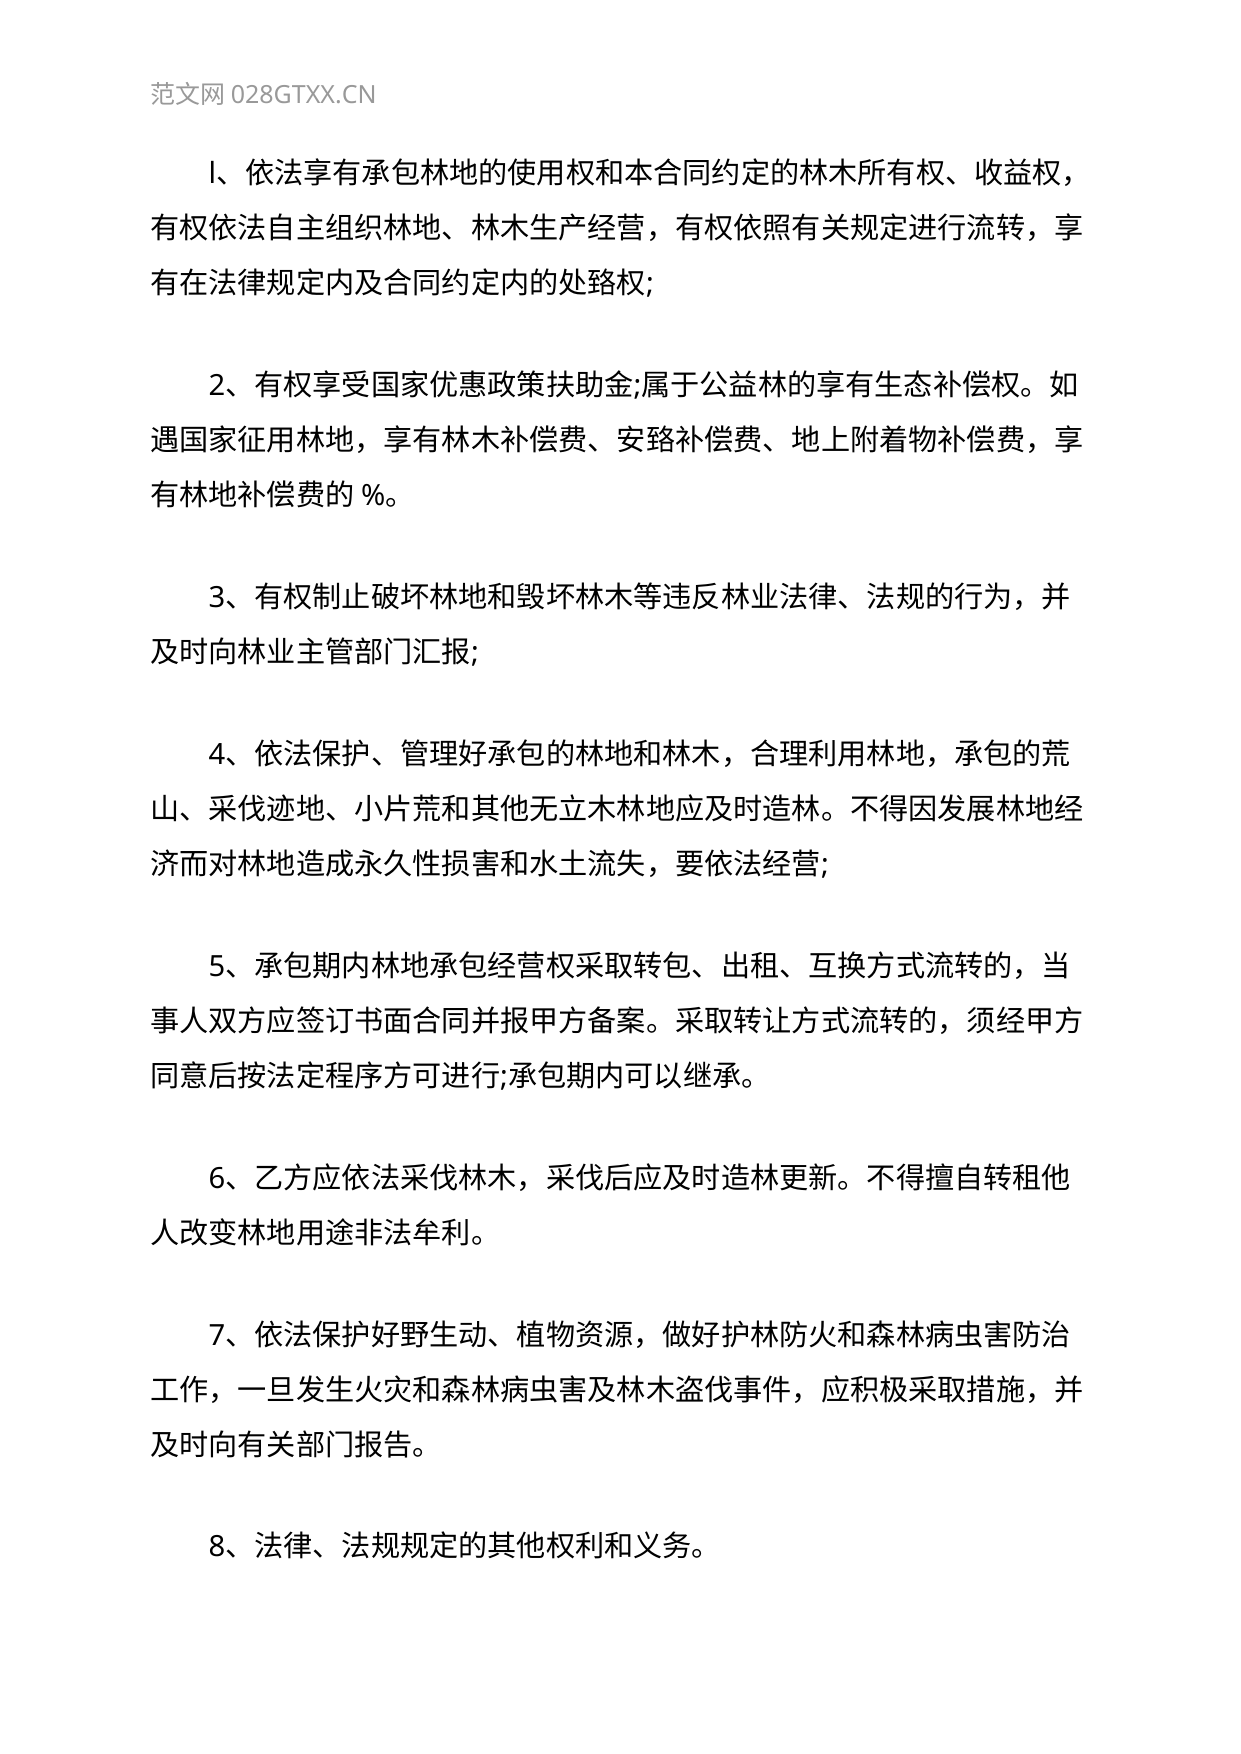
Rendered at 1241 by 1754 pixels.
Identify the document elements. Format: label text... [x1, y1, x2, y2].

text 4、依法保护、管理好承包的林地和林木，合理利用林地，承包的荒山、采伐迹地、小片荒和其他无立木林地应及时造林。不得因发展林地经济而对林地造成永久性损害和水土流失，要依法经营; [150, 731, 1090, 883]
text 2、有权享受国家优惠政策扶助金;属于公益林的享有生态补偿权。如遇国家征用林地，享有林木补偿费、安臵补偿费、地上附着物补偿费，享有林地补偿费的 %。 [150, 362, 1090, 514]
text l、依法享有承包林地的使用权和本合同约定的林木所有权、收益权，有权依法自主组织林地、林木生产经营，有权依照有关规定进行流转，享有在法律规定内及合同约定内的处臵权; [150, 150, 1090, 302]
text 5、承包期内林地承包经营权采取转包、出租、互换方式流转的，当事人双方应签订书面合同并报甲方备案。采取转让方式流转的，须经甲方同意后按法定程序方可进行;承包期内可以继承。 [150, 943, 1090, 1095]
text 7、依法保护好野生动、植物资源，做好护林防火和森林病虫害防治工作，一旦发生火灾和森林病虫害及林木盗伐事件，应积极采取措施，并及时向有关部门报告。 [150, 1311, 1090, 1463]
text 3、有权制止破坏林地和毁坏林木等违反林业法律、法规的行为，并及时向林业主管部门汇报; [150, 574, 1090, 671]
text 8、法律、法规规定的其他权利和义务。 [150, 1523, 1090, 1565]
text 6、乙方应依法采伐林木，采伐后应及时造林更新。不得擅自转租他人改变林地用途非法牟利。 [150, 1154, 1090, 1252]
